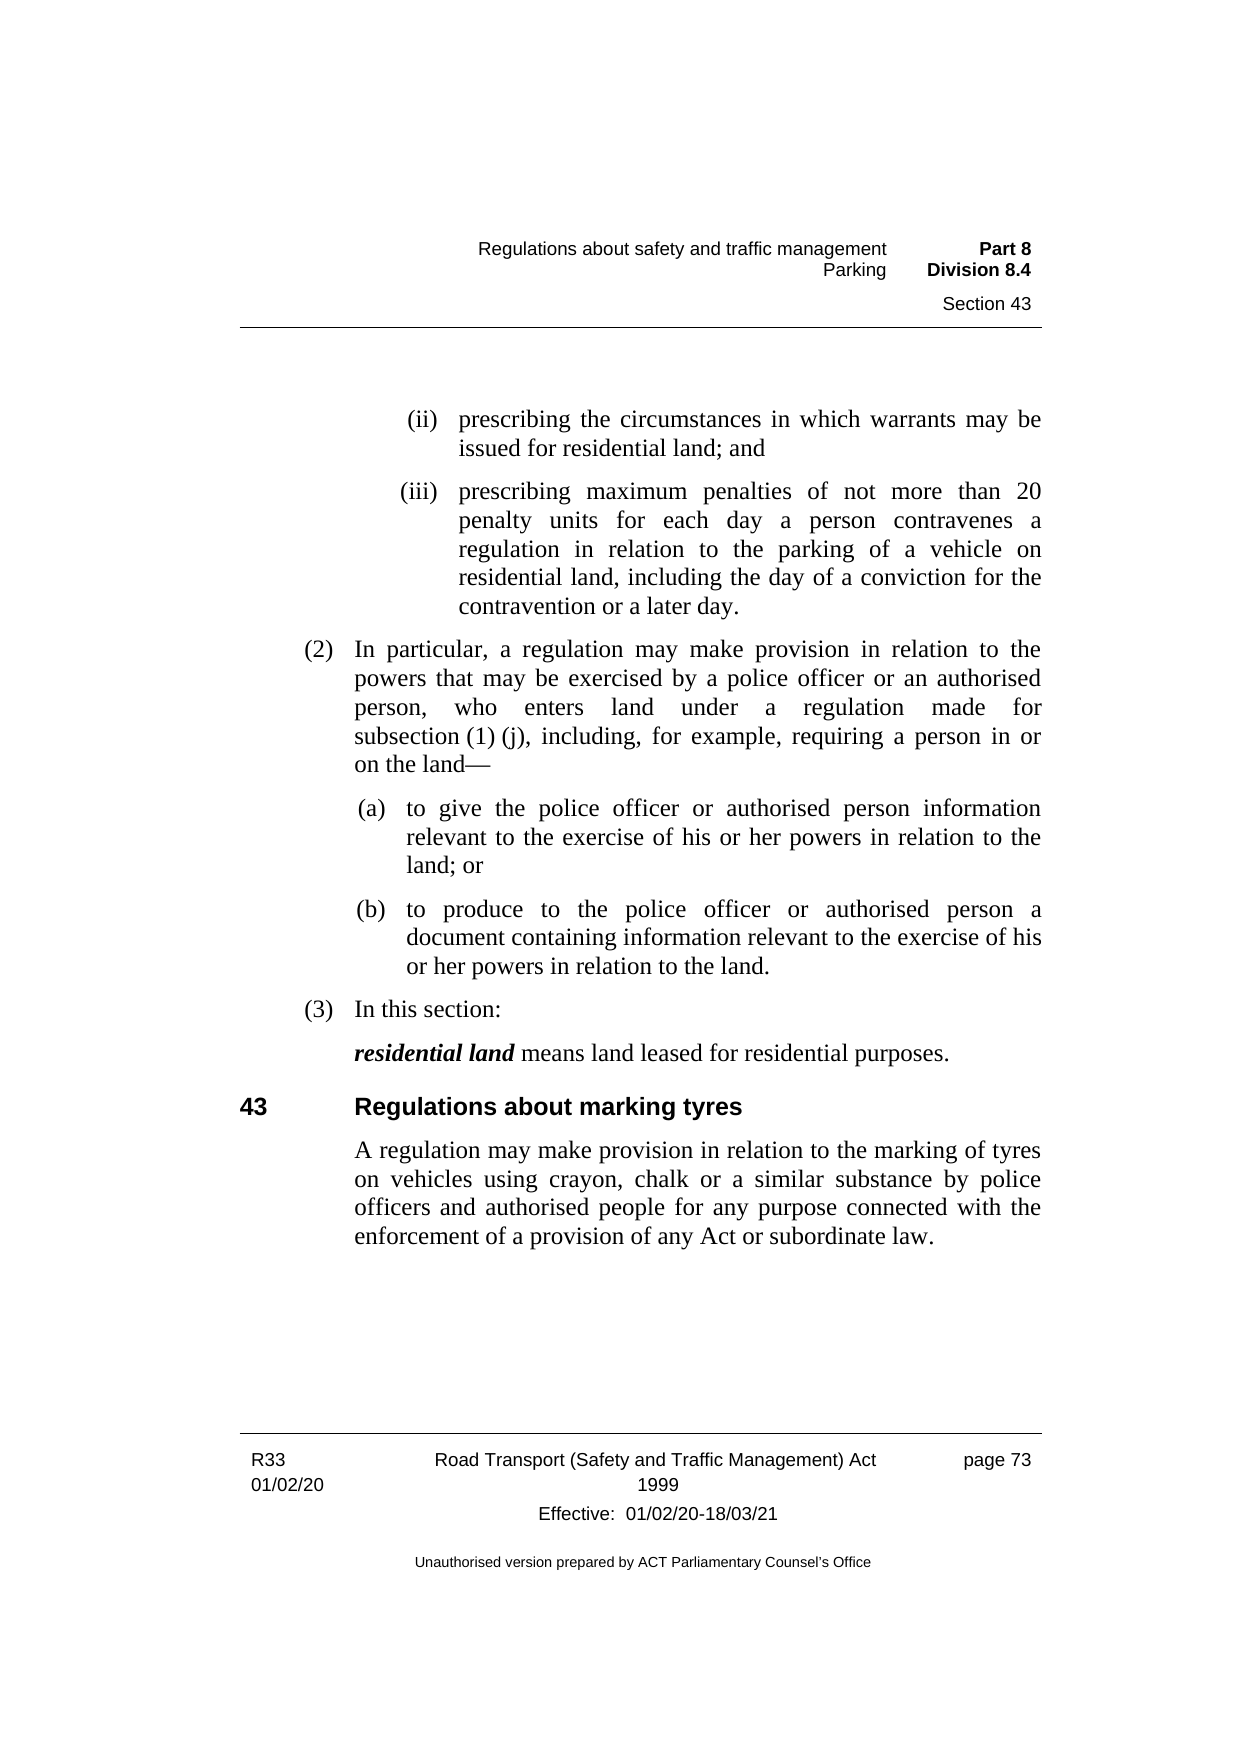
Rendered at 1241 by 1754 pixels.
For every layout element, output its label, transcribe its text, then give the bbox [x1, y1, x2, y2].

text residential land means land leased for residential purposes. [354, 1038, 1042, 1067]
text (2) In particular, a regulation may make provision in relation to the powers that may be exercised by a police officer or an authorised person, who enters land under a regulation made for subsection (1) (j), including, for example, requiring a person in or on the land— [239, 634, 1042, 778]
text (iii) prescribing maximum penalties of not more than 20 penalty units for each day a person contravenes a regulation in relation to the parking of a vehicle on residential land, including the day of a conviction for the contravention or a later day. [239, 476, 1042, 620]
text (3) In this section: [239, 994, 1042, 1023]
text 43 Regulations about marking tyres [239, 1092, 1042, 1120]
text (b) to produce to the police officer or authorised person a document containing information relevant to the exercise of his or her powers in relation to the land. [239, 894, 1042, 980]
text (ii) prescribing the circumstances in which warrants may be issued for residential land; and [239, 404, 1042, 462]
text (a) to give the police officer or authorised person information relevant to the exercise of his or her powers in relation to the land; or [239, 793, 1042, 879]
text A regulation may make provision in relation to the marking of tyres on vehicles using crayon, chalk or a similar substance by police officers and authorised people for any purpose connected with the enforcement of a provision of any Act or subordinate law. [354, 1135, 1042, 1250]
